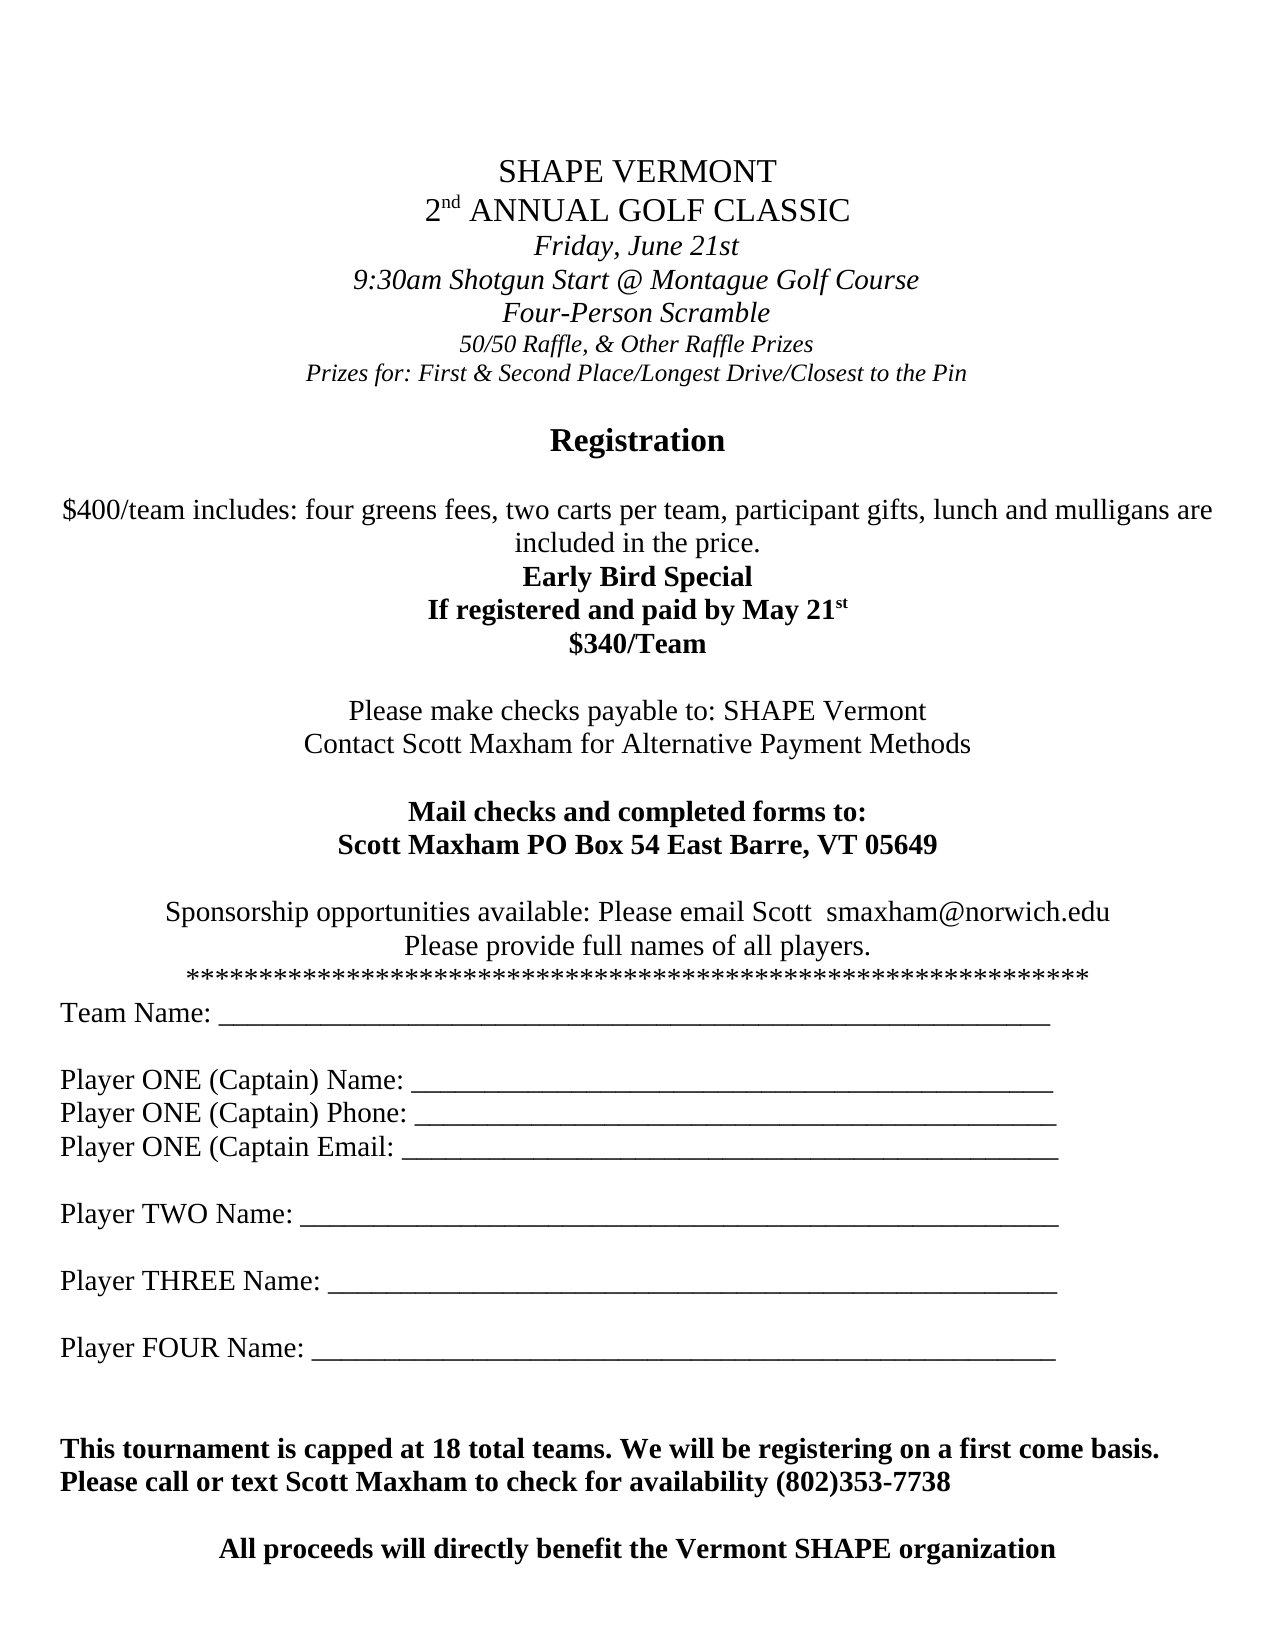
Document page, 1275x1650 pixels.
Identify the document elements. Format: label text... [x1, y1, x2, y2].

text 2nd ANNUAL GOLF CLASSIC [60, 190, 1215, 228]
text Sponsorship opportunities available: Please email Scott smaxham@norwich.edu [60, 894, 1215, 928]
text Player ONE (Captain) Name: ____________________________________________ [60, 1062, 1215, 1096]
text All proceeds will directly benefit the Vermont SHAPE organization [60, 1532, 1215, 1565]
text Registration [60, 420, 1215, 458]
text Player ONE (Captain Email: _____________________________________________ [60, 1129, 1215, 1163]
text If registered and paid by May 21st [60, 592, 1215, 626]
text Friday, June 21st [60, 228, 1215, 262]
text Prizes for: First & Second Place/Longest Drive/Closest to the Pin [60, 358, 1215, 386]
text Player FOUR Name: ___________________________________________________ [60, 1330, 1215, 1364]
text Please make checks payable to: SHAPE Vermont [60, 693, 1215, 727]
text Early Bird Special [60, 559, 1215, 592]
text Mail checks and completed forms to: [60, 794, 1215, 827]
text Four-Person Scramble [60, 295, 1215, 329]
text ************************************************************** [60, 961, 1215, 995]
text This tournament is capped at 18 total teams. We will be registering on a first come basis. Please call or text Scott Maxham to check for availability (802)353-7738 [60, 1431, 1215, 1498]
text Team Name: _________________________________________________________ [60, 995, 1215, 1028]
text $340/Team [60, 626, 1215, 659]
text Player TWO Name: ____________________________________________________ [60, 1196, 1215, 1230]
text 9:30am Shotgun Start @ Montague Golf Course [60, 262, 1215, 295]
text Please provide full names of all players. [60, 928, 1215, 961]
text $400/team includes: four greens fees, two carts per team, participant gifts, lunch and mulligans are included in the price. [60, 492, 1215, 559]
text Contact Scott Maxham for Alternative Payment Methods [60, 727, 1215, 760]
text Player ONE (Captain) Phone: ____________________________________________ [60, 1096, 1215, 1129]
text 50/50 Raffle, & Other Raffle Prizes [60, 329, 1215, 358]
text Player THREE Name: __________________________________________________ [60, 1263, 1215, 1297]
text Scott Maxham PO Box 54 East Barre, VT 05649 [60, 827, 1215, 861]
text SHAPE VERMONT [60, 152, 1215, 190]
